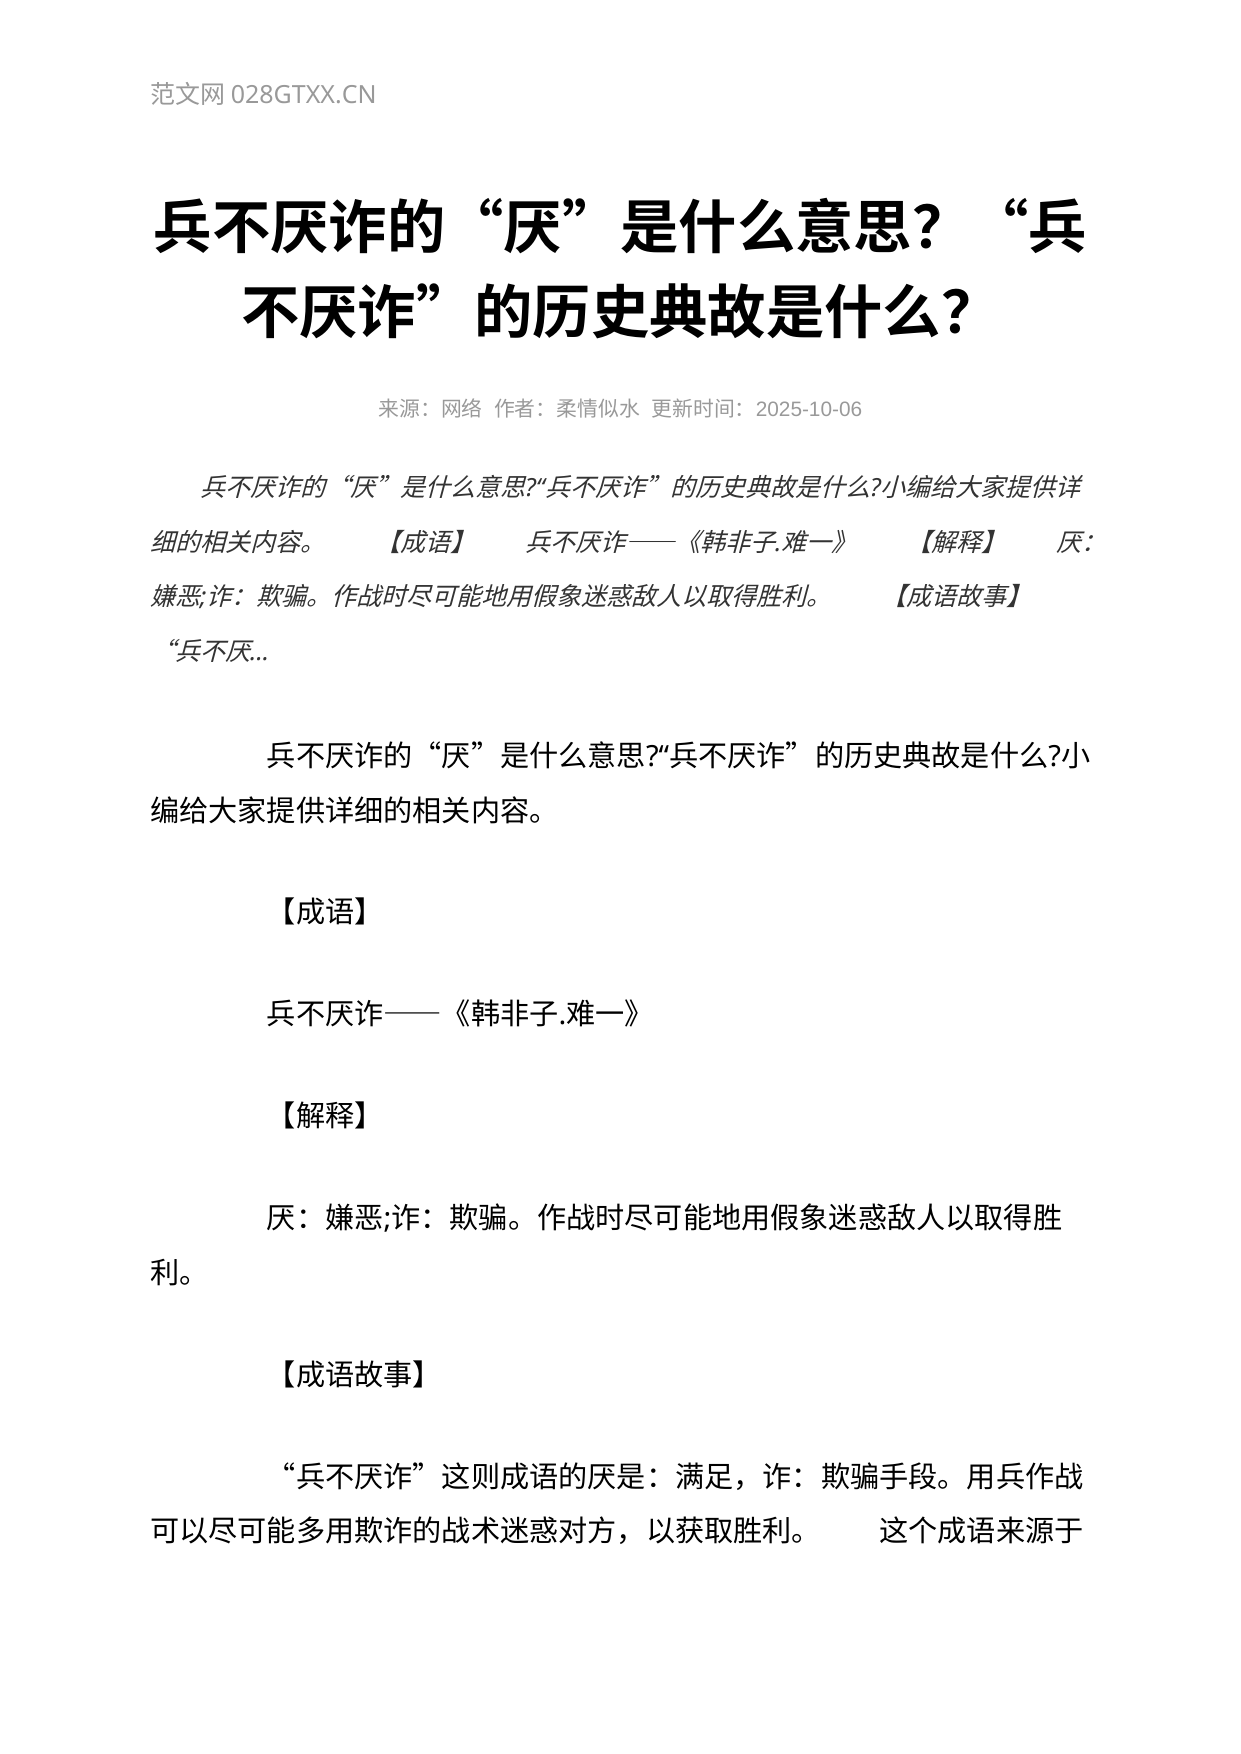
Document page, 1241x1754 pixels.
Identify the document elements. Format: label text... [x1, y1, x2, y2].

text 兵不厌诈的“厌”是什么意思?“兵不厌诈”的历史典故是什么?小编给大家提供详细的相关内容。 【成语】 兵不厌诈——《韩非子.难一》 【解释】 厌：嫌恶;诈：欺骗。作战时尽可能地用假象迷惑敌人以取得胜利。 【成语故事】 “兵不厌... [150, 468, 1090, 667]
text 【成语】 [150, 889, 1090, 931]
text 【成语故事】 [150, 1351, 1090, 1394]
text 兵不厌诈的“厌”是什么意思?“兵不厌诈”的历史典故是什么?小编给大家提供详细的相关内容。 [150, 732, 1090, 829]
text 【解释】 [150, 1093, 1090, 1135]
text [150, 1453, 1090, 1550]
subtitle 兵不厌诈的“厌”是什么意思？“兵不厌诈”的历史典故是什么？ [150, 181, 1090, 350]
text 厌：嫌恶;诈：欺骗。作战时尽可能地用假象迷惑敌人以取得胜利。 [150, 1194, 1090, 1292]
text 兵不厌诈——《韩非子.难一》 [150, 991, 1090, 1033]
text 来源：网络 作者：柔情似水 更新时间：2025-10-06 [150, 397, 1090, 421]
